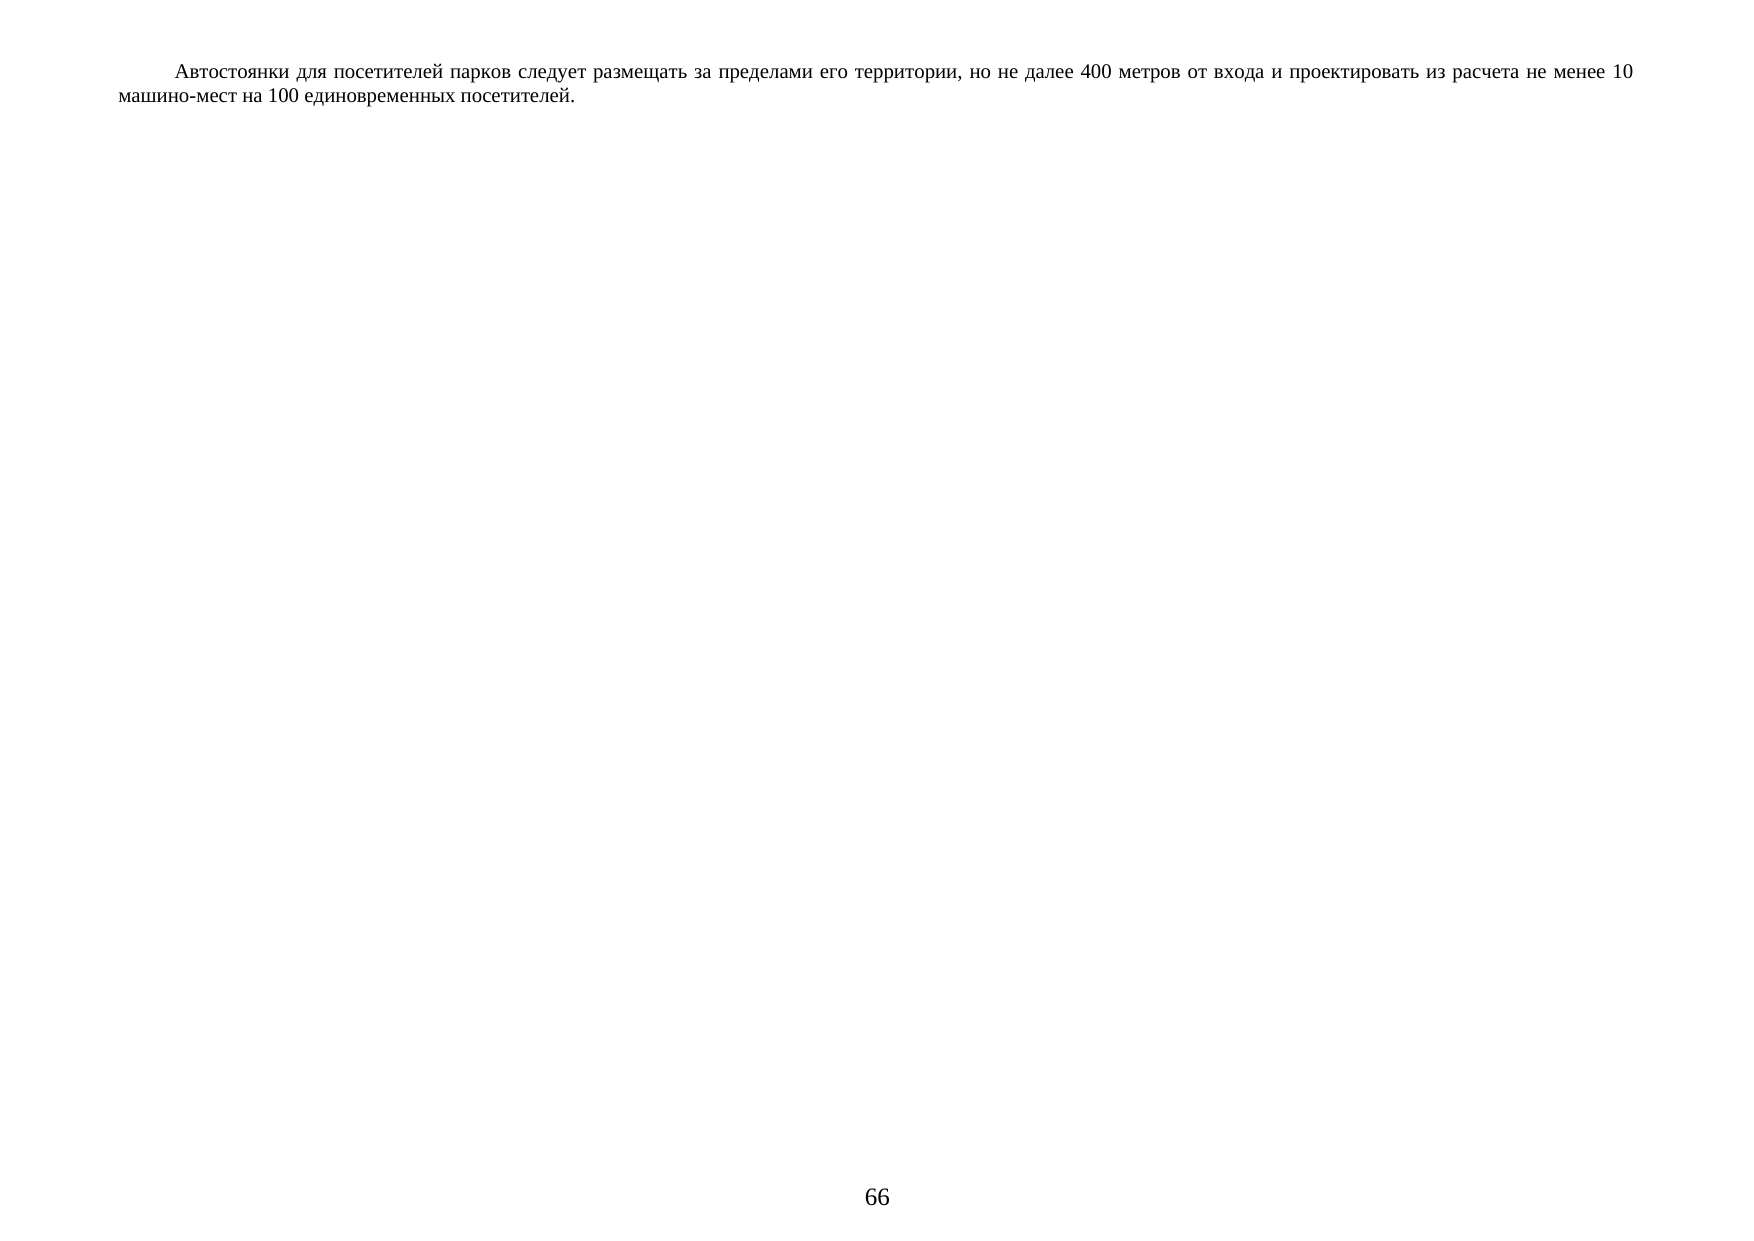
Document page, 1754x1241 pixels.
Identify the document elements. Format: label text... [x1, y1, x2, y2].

text Автостоянки для посетителей парков следует размещать за пределами его территории, но не далее 400 метров от входа и проектировать из расчета не менее 10 машино-мест на 100 единовременных посетителей. [118, 59, 1636, 107]
